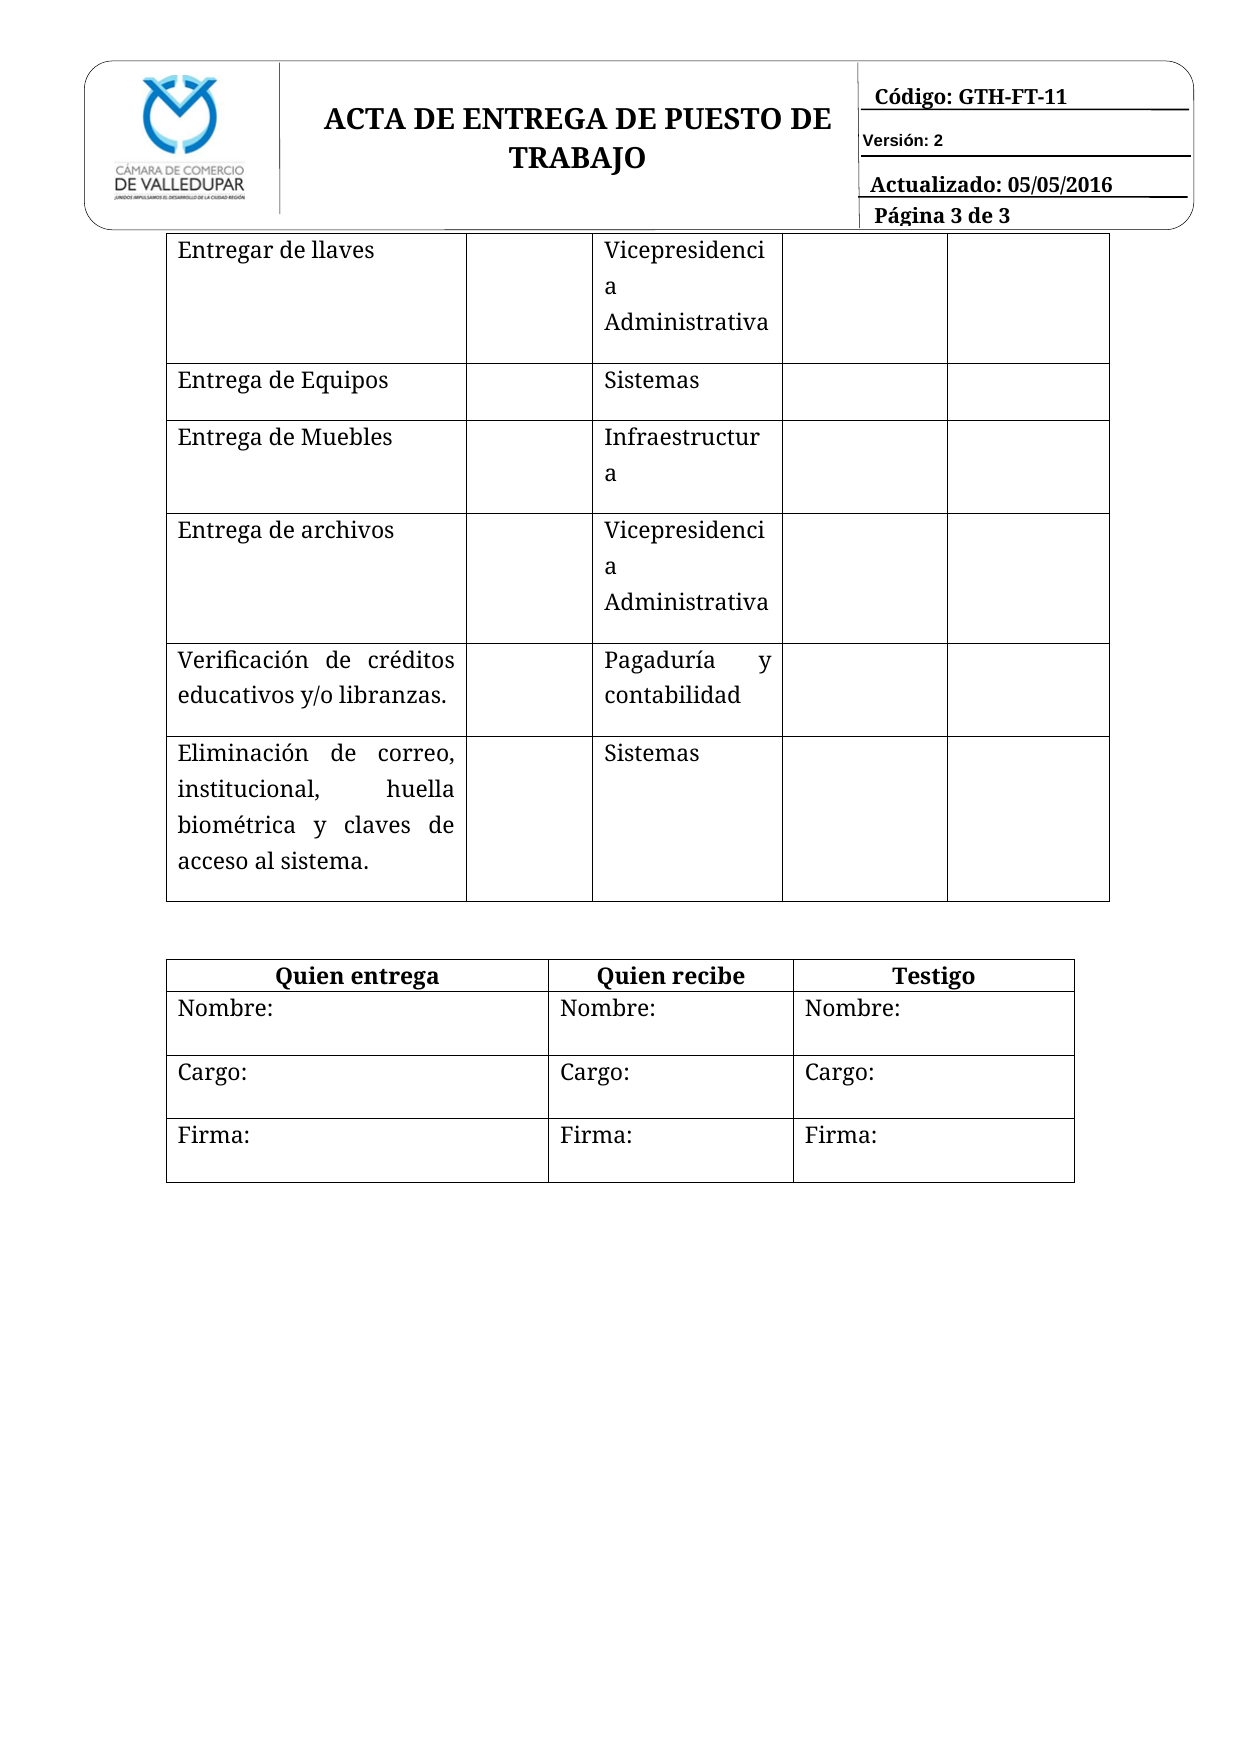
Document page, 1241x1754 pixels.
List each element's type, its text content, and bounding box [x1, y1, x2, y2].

table_cell [467, 737, 592, 901]
table_cell [948, 364, 1109, 420]
table_cell Cargo: [794, 1056, 1074, 1118]
table_header Quien entrega [167, 960, 548, 991]
table_cell [783, 421, 947, 513]
table_cell [467, 644, 592, 736]
table_cell [948, 514, 1109, 642]
table_cell Sistemas [593, 737, 782, 901]
table_cell Nombre: [167, 992, 548, 1055]
table_cell [467, 421, 592, 513]
table_cell [948, 737, 1109, 901]
table_header Testigo [794, 960, 1074, 991]
table_cell [783, 644, 947, 736]
table_cell [467, 514, 592, 642]
table_cell Cargo: [167, 1056, 548, 1118]
table_cell [783, 234, 947, 362]
picture [114, 75, 245, 200]
table_cell [783, 364, 947, 420]
table_cell Cargo: [549, 1056, 793, 1118]
table_cell Pagaduría y contabilidad [593, 644, 782, 736]
table_cell [948, 421, 1109, 513]
table_cell [783, 514, 947, 642]
table_cell Firma: [794, 1119, 1074, 1182]
table_cell Nombre: [549, 992, 793, 1055]
table_cell Entregar de llaves [167, 234, 466, 362]
table_cell Entrega de Equipos [167, 364, 466, 420]
table_cell Nombre: [794, 992, 1074, 1055]
table_cell Infraestructura [593, 421, 782, 513]
table_cell Vicepresidencia Administrativa [593, 514, 782, 642]
table_cell Firma: [549, 1119, 793, 1182]
table_cell [948, 234, 1109, 362]
table_cell Sistemas [593, 364, 782, 420]
table_cell Firma: [167, 1119, 548, 1182]
table_cell Entrega de Muebles [167, 421, 466, 513]
table_cell Entrega de archivos [167, 514, 466, 642]
table_cell [783, 737, 947, 901]
table_cell [467, 364, 592, 420]
table_cell [948, 644, 1109, 736]
table_cell Vicepresidencia Administrativa [593, 234, 782, 362]
table_cell [467, 234, 592, 362]
table_cell Verificación de créditos educativos y/o libranzas. [167, 644, 466, 736]
table_header Quien recibe [549, 960, 793, 991]
table_cell Eliminación de correo, institucional, huella biométrica y claves de acceso al sistema. [167, 737, 466, 901]
